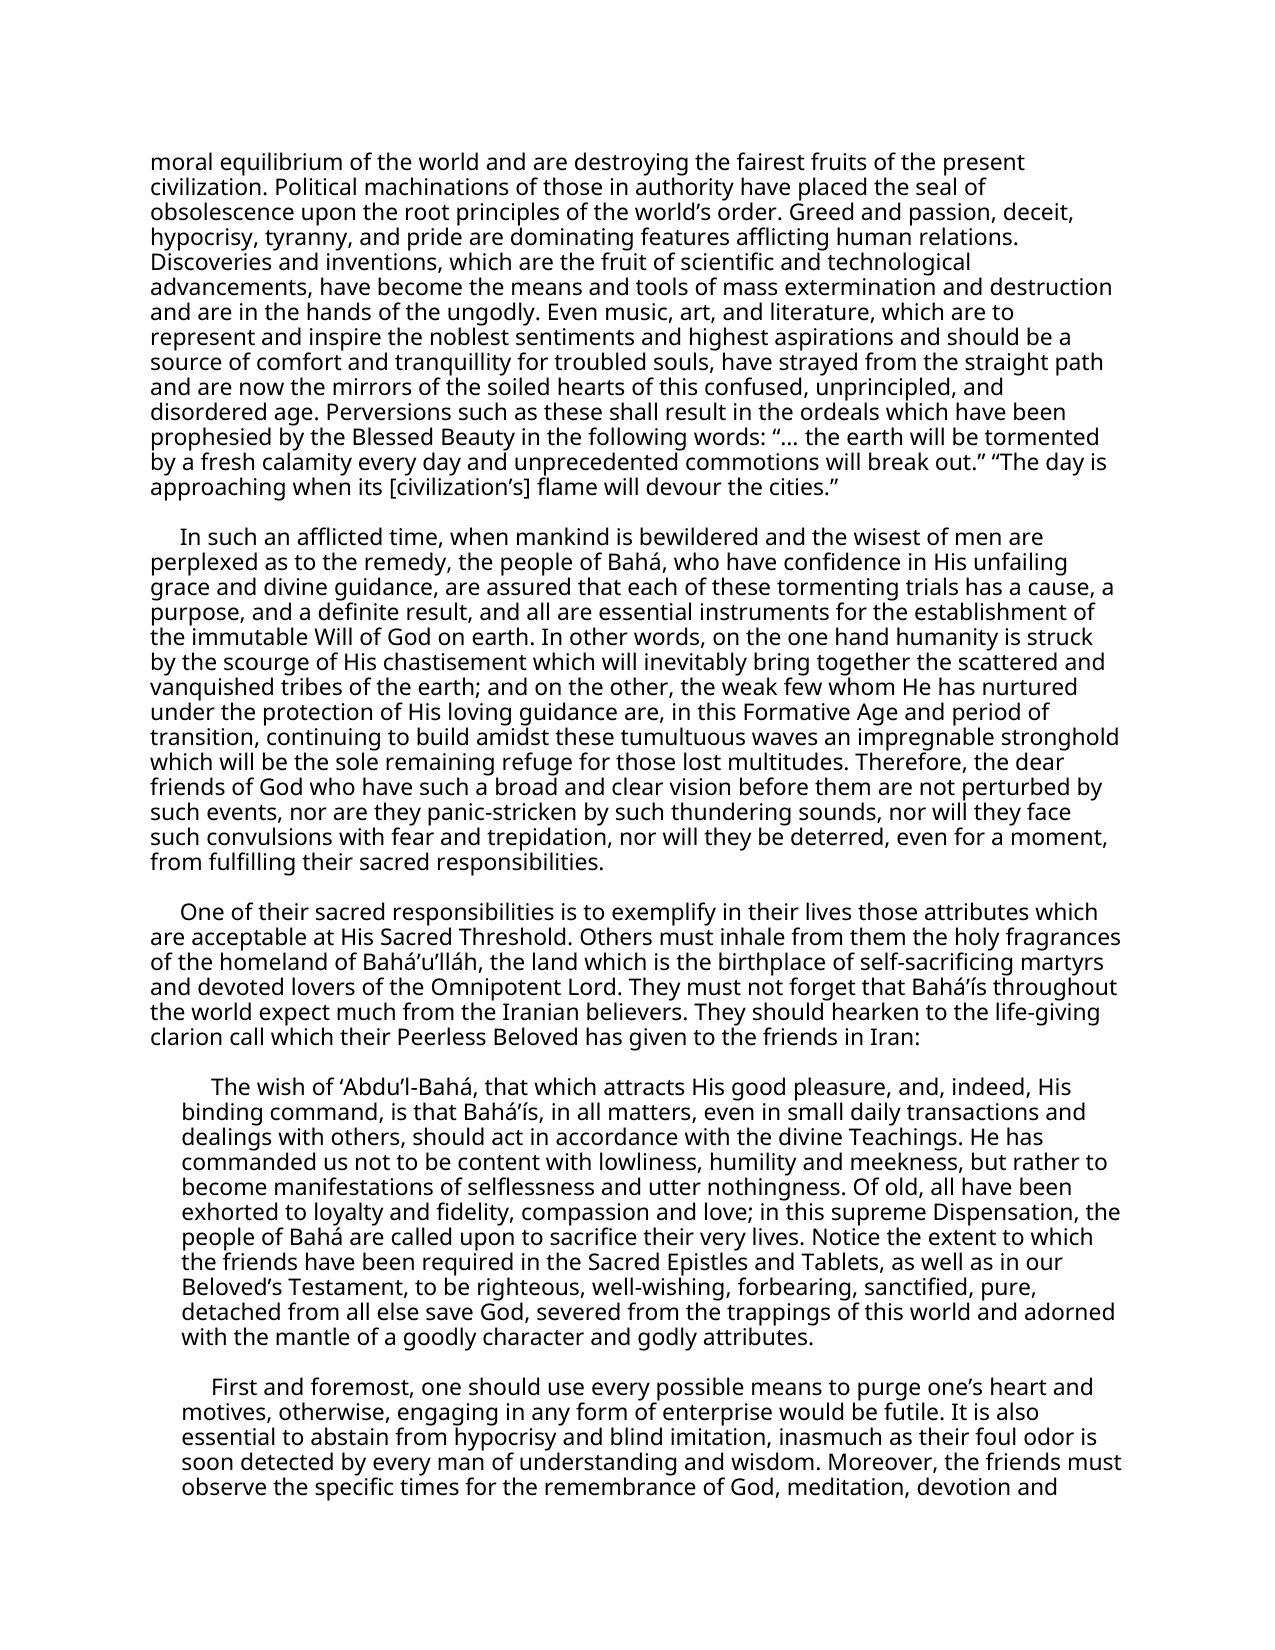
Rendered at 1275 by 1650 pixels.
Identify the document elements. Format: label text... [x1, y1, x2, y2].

text One of their sacred responsibilities is to exemplify in their lives those attributes which are acceptable at His Sacred Threshold. Others must inhale from them the holy fragrances of the homeland of Bahá’u’lláh, the land which is the birthplace of self-sacrificing martyrs and devoted lovers of the Omnipotent Lord. They must not forget that Bahá’ís throughout the world expect much from the Iranian believers. They should hearken to the life-giving clarion call which their Peerless Beloved has given to the friends in Iran: [150, 900, 1125, 1050]
text The wish of ‘Abdu’l‑Bahá, that which attracts His good pleasure, and, indeed, His binding command, is that Bahá’ís, in all matters, even in small daily transactions and dealings with others, should act in accordance with the divine Teachings. He has commanded us not to be content with lowliness, humility and meekness, but rather to become manifestations of selflessness and utter nothingness. Of old, all have been exhorted to loyalty and fidelity, compassion and love; in this supreme Dispensation, the people of Bahá are called upon to sacrifice their very lives. Notice the extent to which the friends have been required in the Sacred Epistles and Tablets, as well as in our Beloved’s Testament, to be righteous, well-wishing, forbearing, sanctified, pure, detached from all else save God, severed from the trappings of this world and adorned with the mantle of a goodly character and godly attributes. [181, 1075, 1125, 1350]
text In such an afflicted time, when mankind is bewildered and the wisest of men are perplexed as to the remedy, the people of Bahá, who have confidence in His unfailing grace and divine guidance, are assured that each of these tormenting trials has a cause, a purpose, and a definite result, and all are essential instruments for the establishment of the immutable Will of God on earth. In other words, on the one hand humanity is struck by the scourge of His chastisement which will inevitably bring together the scattered and vanquished tribes of the earth; and on the other, the weak few whom He has nurtured under the protection of His loving guidance are, in this Formative Age and period of transition, continuing to build amidst these tumultuous waves an impregnable stronghold which will be the sole remaining refuge for those lost multitudes. Therefore, the dear friends of God who have such a broad and clear vision before them are not perturbed by such events, nor are they panic-stricken by such thundering sounds, nor will they face such convulsions with fear and trepidation, nor will they be deterred, even for a moment, from fulfilling their sacred responsibilities. [150, 525, 1125, 875]
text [181, 1375, 1125, 1500]
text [150, 150, 1125, 500]
